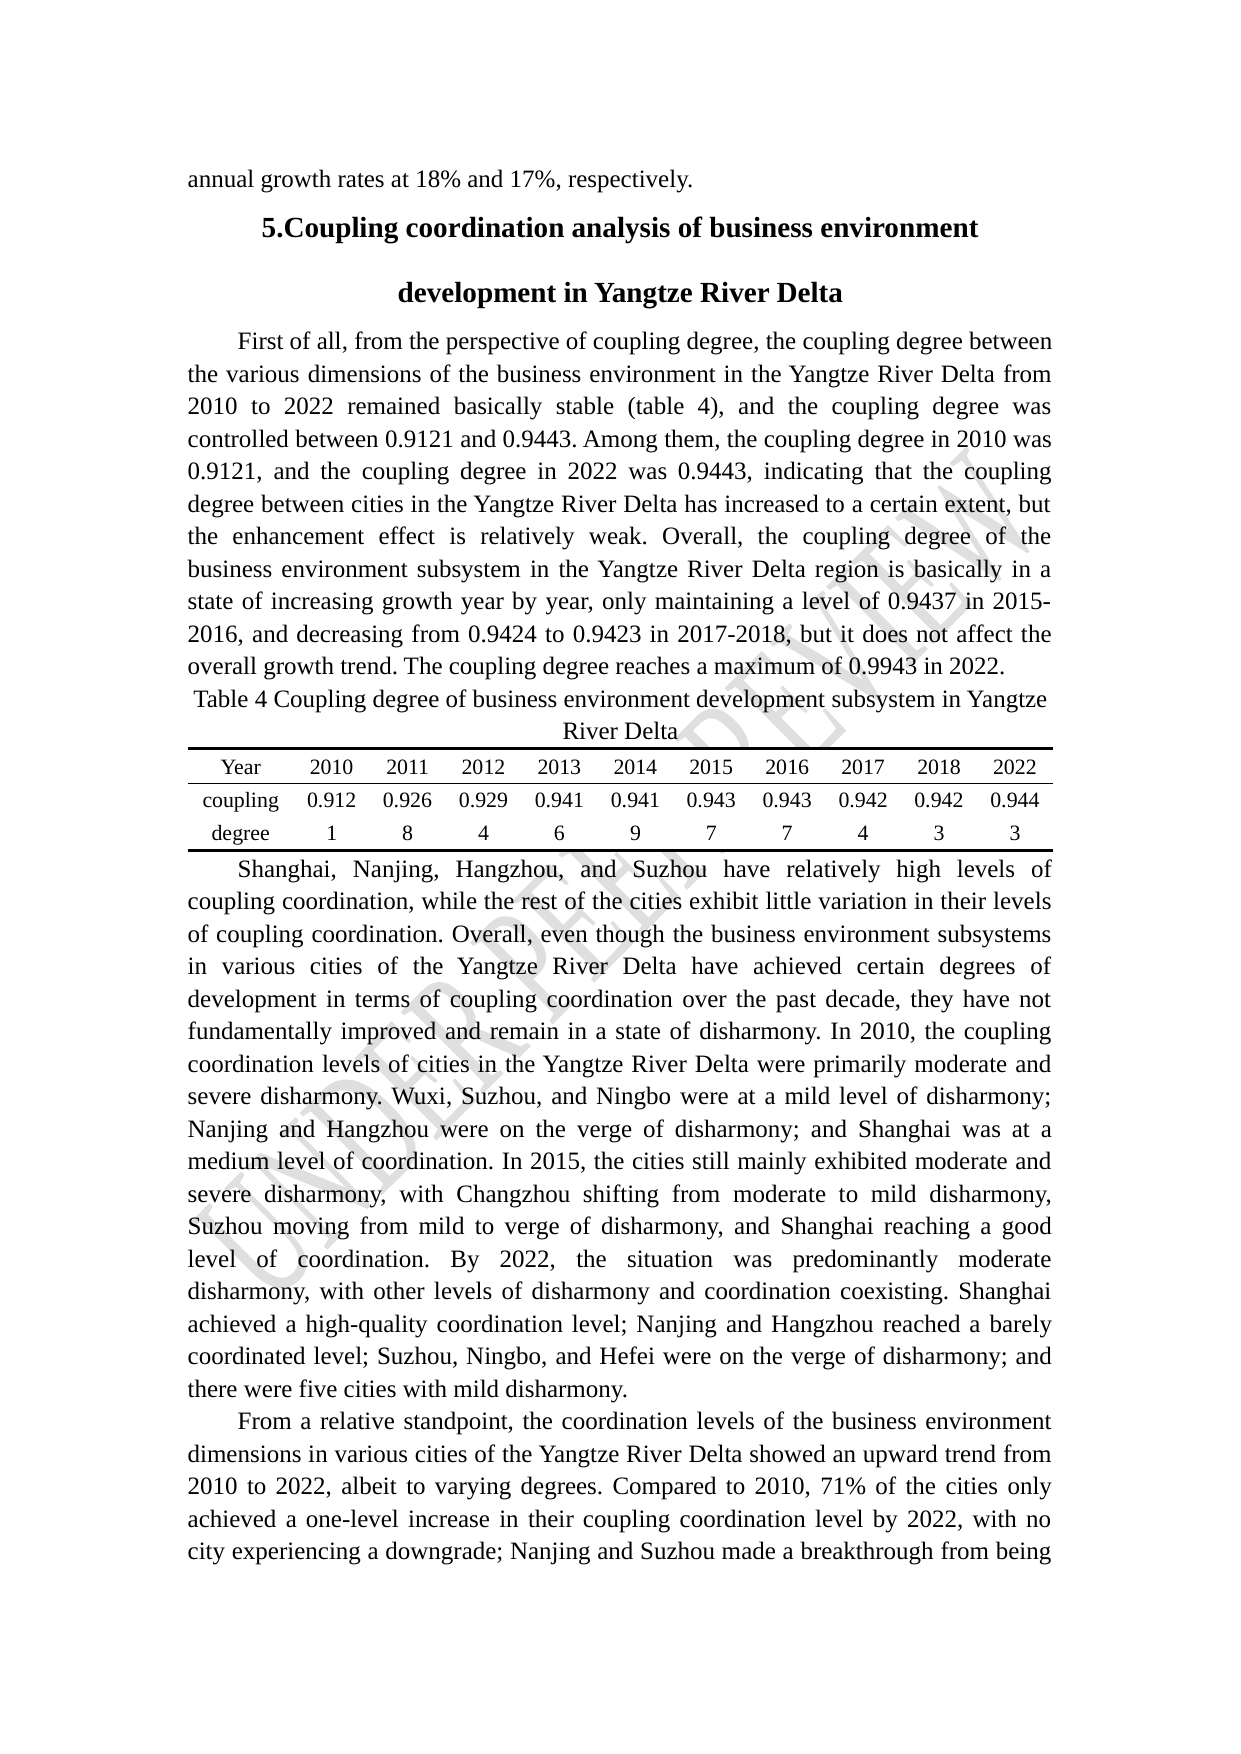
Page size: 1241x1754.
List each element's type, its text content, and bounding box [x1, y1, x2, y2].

table_header 2013 [521, 750, 597, 783]
table_cell 0.9294 [445, 784, 521, 849]
table_cell coupling degree [188, 784, 293, 849]
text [187, 1404, 1053, 1567]
table_header 2017 [825, 750, 901, 783]
text First of all, from the perspective of coupling degree, the coupling degree between the various dimensions of the business environment in the Yangtze River Delta from 2010 to 2022 remained basically stable (table 4), and the coupling degree was controlled between 0.9121 and 0.9443. Among them, the coupling degree in 2010 was 0.9121, and the coupling degree in 2022 was 0.9443, indicating that the coupling degree between cities in the Yangtze River Delta has increased to a certain extent, but the enhancement effect is relatively weak. Overall, the coupling degree of the business environment subsystem in the Yangtze River Delta region is basically in a state of increasing growth year by year, only maintaining a level of 0.9437 in 2015-2016, and decreasing from 0.9424 to 0.9423 in 2017-2018, but it does not affect the overall growth trend. The coupling degree reaches a maximum of 0.9943 in 2022. [187, 324, 1053, 682]
table_cell 0.9443 [977, 784, 1053, 849]
table_cell 0.9416 [521, 784, 597, 849]
table_cell 0.9423 [901, 784, 977, 849]
table_cell 0.9437 [749, 784, 825, 849]
table_header 2022 [977, 750, 1053, 783]
table_header 2018 [901, 750, 977, 783]
table_header Year [188, 750, 293, 783]
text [187, 162, 1053, 194]
table_cell 0.9268 [369, 784, 445, 849]
table_header 2015 [673, 750, 749, 783]
table_cell 0.9424 [825, 784, 901, 849]
table_cell 0.9419 [597, 784, 673, 849]
table_cell 0.9437 [673, 784, 749, 849]
table_header 2016 [749, 750, 825, 783]
subtitle 5.Coupling coordination analysis of business environment development in Yangtze River Delta [187, 194, 1053, 324]
text Shanghai, Nanjing, Hangzhou, and Suzhou have relatively high levels of coupling coordination, while the rest of the cities exhibit little variation in their levels of coupling coordination. Overall, even though the business environment subsystems in various cities of the Yangtze River Delta have achieved certain degrees of development in terms of coupling coordination over the past decade, they have not fundamentally improved and remain in a state of disharmony. In 2010, the coupling coordination levels of cities in the Yangtze River Delta were primarily moderate and severe disharmony. Wuxi, Suzhou, and Ningbo were at a mild level of disharmony; Nanjing and Hangzhou were on the verge of disharmony; and Shanghai was at a medium level of coordination. In 2015, the cities still mainly exhibited moderate and severe disharmony, with Changzhou shifting from moderate to mild disharmony, Suzhou moving from mild to verge of disharmony, and Shanghai reaching a good level of coordination. By 2022, the situation was predominantly moderate disharmony, with other levels of disharmony and coordination coexisting. Shanghai achieved a high-quality coordination level; Nanjing and Hangzhou reached a barely coordinated level; Suzhou, Ningbo, and Hefei were on the verge of disharmony; and there were five cities with mild disharmony. [187, 852, 1053, 1404]
text Table 4 Coupling degree of business environment development subsystem in Yangtze River Delta [187, 682, 1053, 747]
table_cell 0.9121 [294, 784, 369, 849]
table_header 2010 [294, 750, 369, 783]
table_header 2011 [369, 750, 445, 783]
table_header 2012 [445, 750, 521, 783]
table_header 2014 [597, 750, 673, 783]
